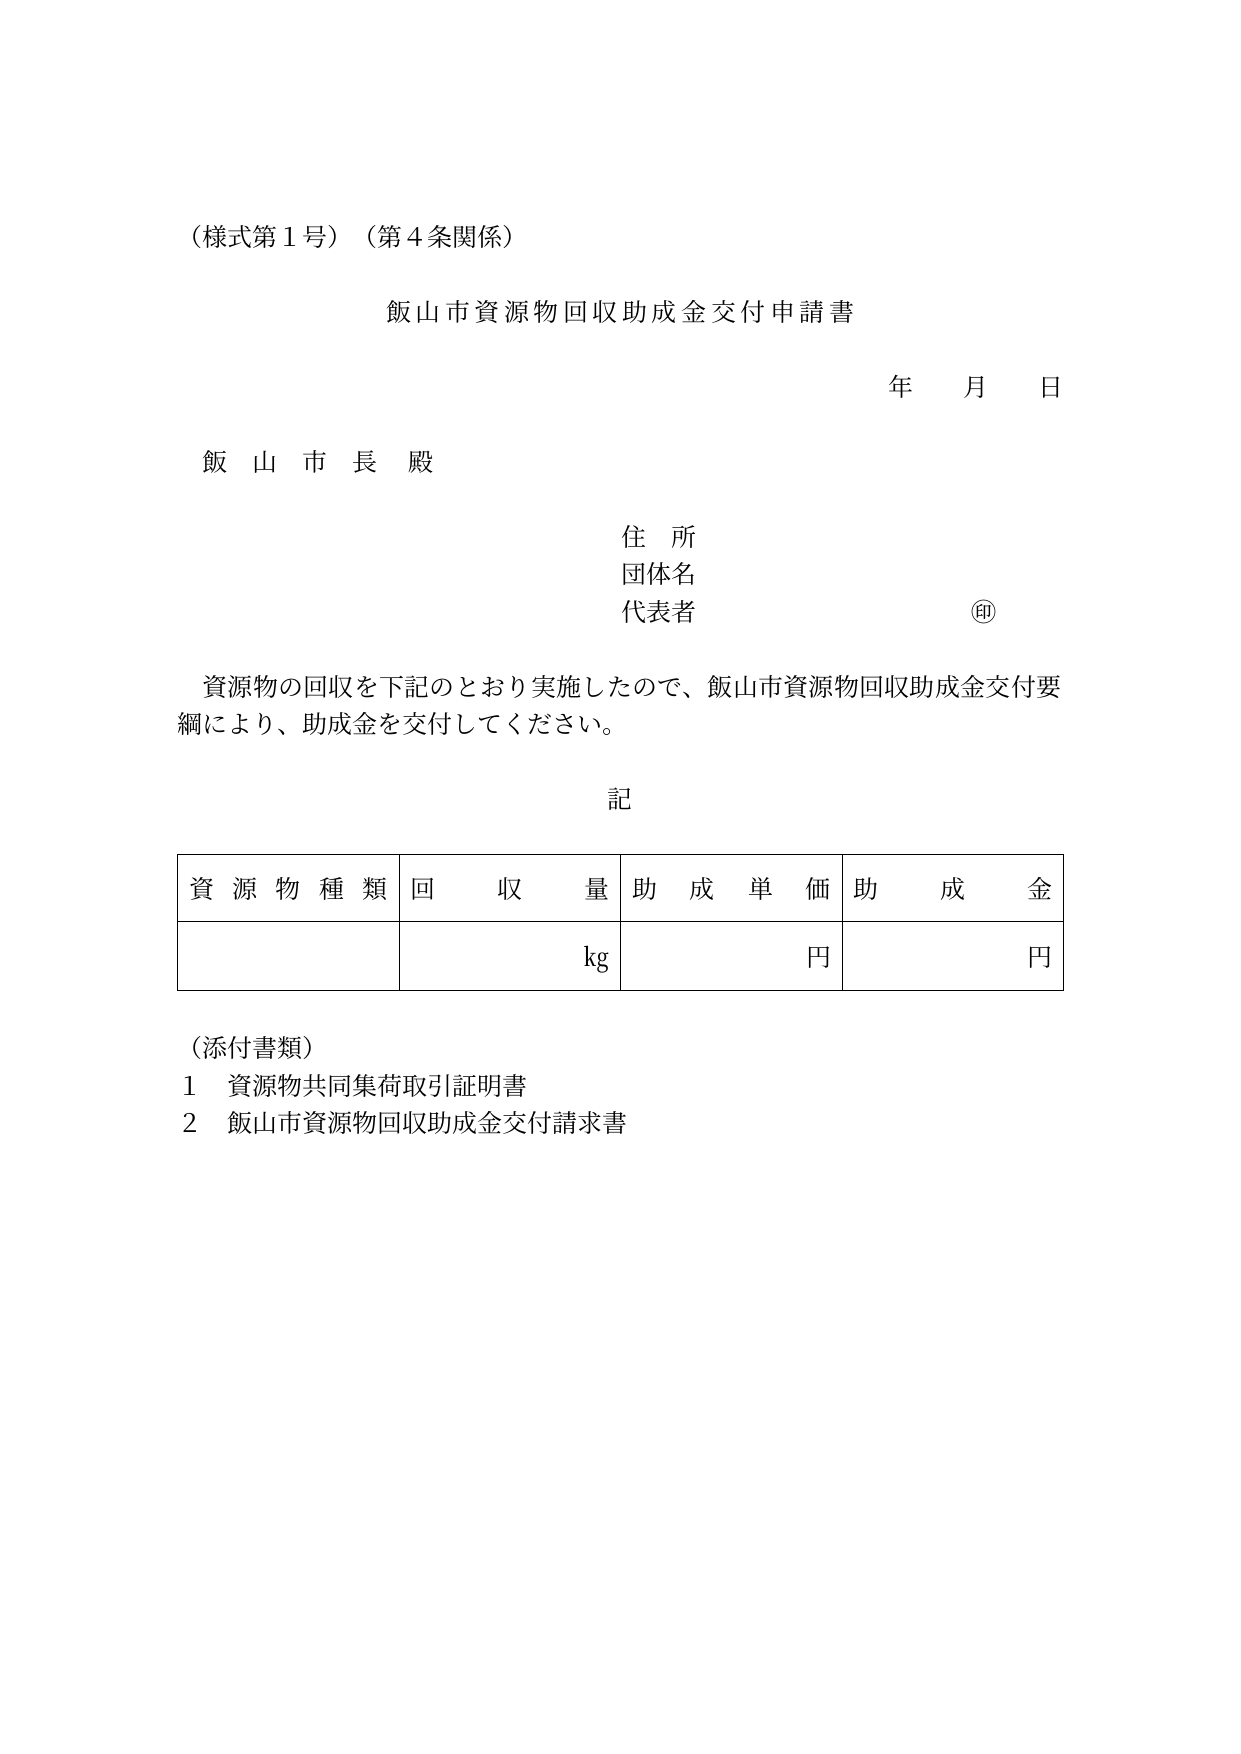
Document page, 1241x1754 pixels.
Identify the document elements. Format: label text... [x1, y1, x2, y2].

text ２ 飯山市資源物回収助成金交付請求書 [177, 1103, 1063, 1141]
table_header 助成金 [843, 855, 1063, 921]
table_cell [178, 922, 399, 990]
table_cell 円 [843, 922, 1063, 990]
table_header 回収量 [400, 855, 620, 921]
text 資源物の回収を下記のとおり実施したので、資源物回収助成金交付要綱により、助成金を交付してください。 [177, 667, 1063, 742]
text 飯 山 市 長 殿 [177, 442, 1063, 479]
text （添付書類） [177, 1028, 1063, 1066]
text 住 所 [177, 517, 1063, 554]
table_header 資源物種類 [178, 855, 399, 921]
text 団体名 [177, 554, 1063, 592]
text 資源物回収助成金交付申請書 [177, 292, 1063, 329]
text 代表者 ㊞ [177, 592, 1063, 629]
text １ 資源物共同集荷取引証明書 [177, 1066, 1063, 1103]
table_cell 円 [621, 922, 842, 990]
text 年 月 日 [177, 367, 1063, 404]
text 記 [177, 779, 1063, 817]
text （様式第１号）（第４条関係） [177, 217, 1063, 254]
table_header 助成単価 [621, 855, 842, 921]
table_cell ㎏ [400, 922, 620, 990]
